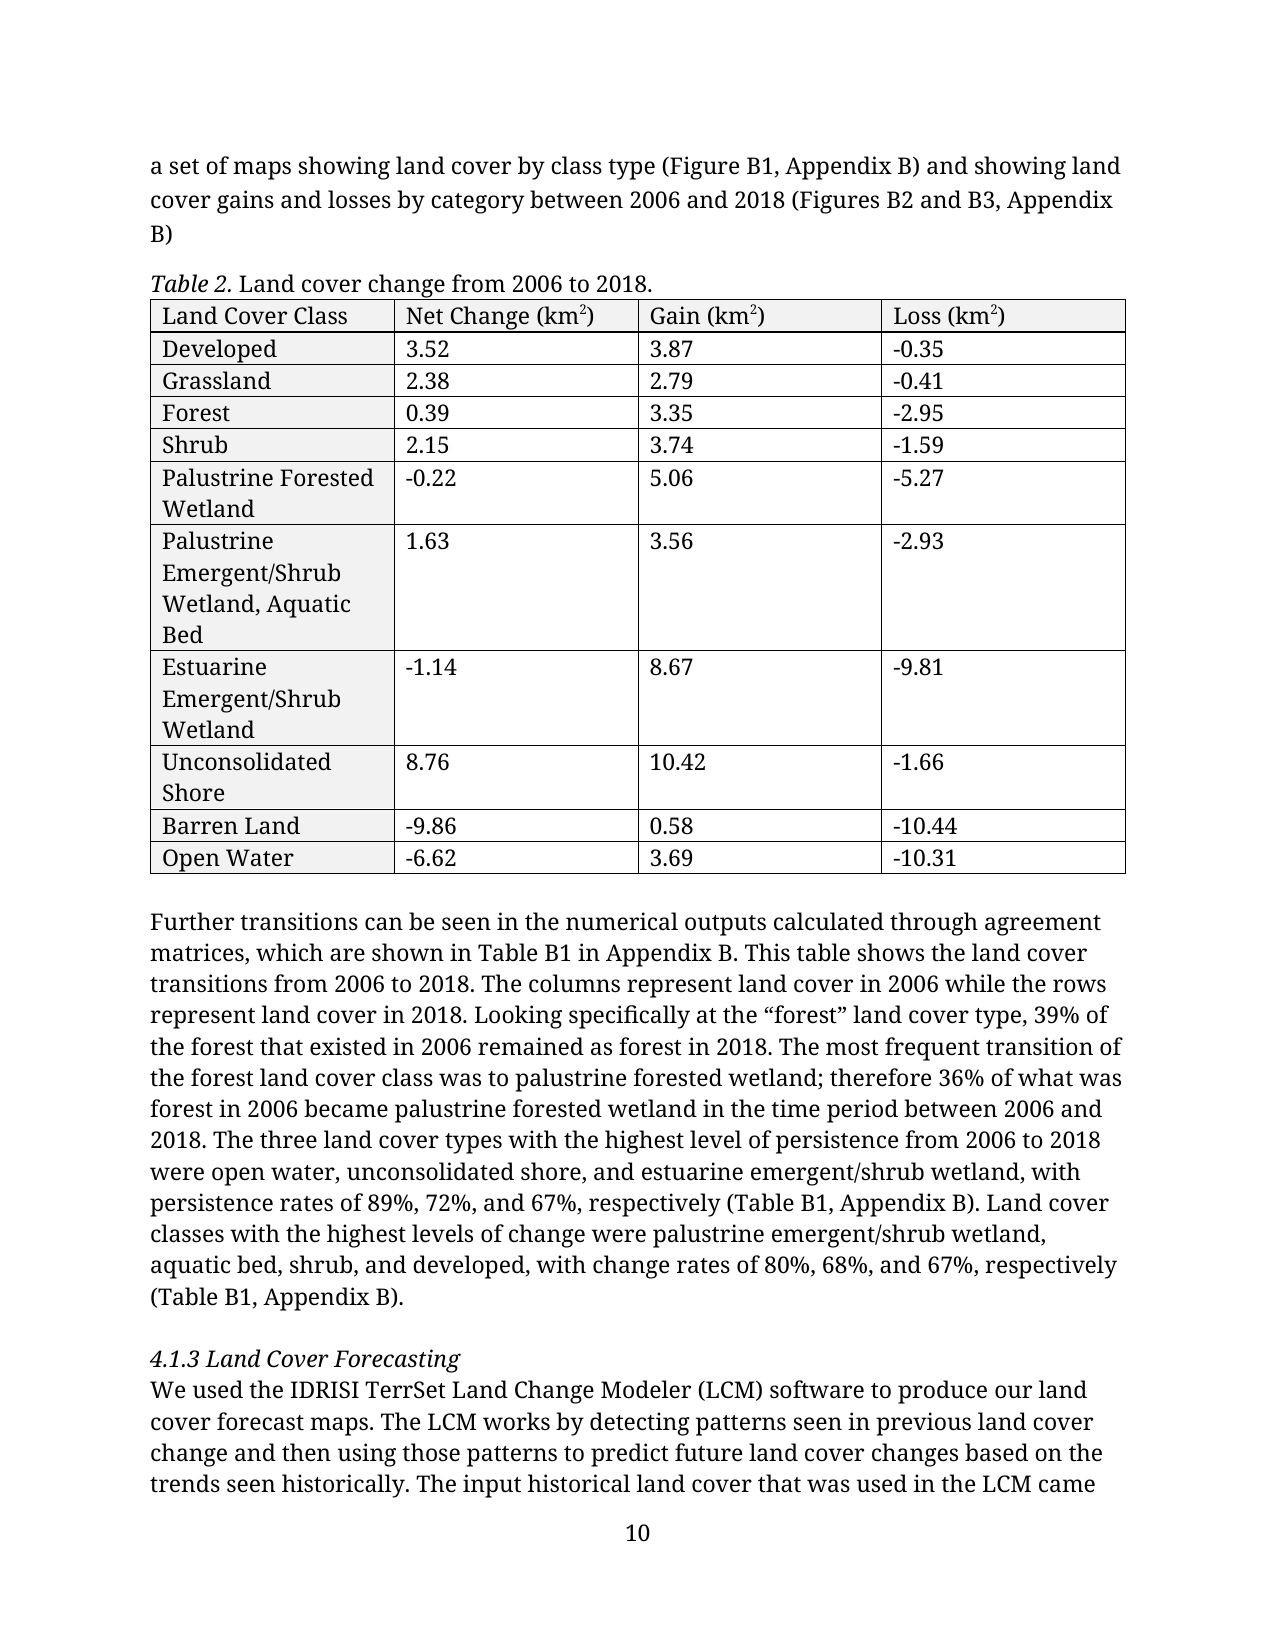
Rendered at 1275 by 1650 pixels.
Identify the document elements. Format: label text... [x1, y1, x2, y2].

table_cell 3.35 [639, 397, 881, 428]
table_cell -10.31 [882, 842, 1125, 873]
table_cell -9.86 [395, 810, 638, 841]
table_cell -2.93 [882, 525, 1125, 650]
table_cell 3.87 [639, 333, 881, 364]
table_cell Grassland [151, 365, 394, 396]
table_cell 0.58 [639, 810, 881, 841]
table_cell 3.74 [639, 429, 881, 461]
table_header Loss (km2) [882, 300, 1125, 331]
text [150, 1374, 1125, 1499]
table_cell 2.38 [395, 365, 638, 396]
table_header Net Change (km2) [395, 300, 638, 331]
table_cell -0.41 [882, 365, 1125, 396]
table_cell 2.79 [639, 365, 881, 396]
table_cell -0.22 [395, 462, 638, 524]
table_cell Palustrine Emergent/Shrub Wetland, Aquatic Bed [151, 525, 394, 650]
table_cell 8.67 [639, 651, 881, 745]
table_cell -9.81 [882, 651, 1125, 745]
table_cell 5.06 [639, 462, 881, 524]
table_cell -1.66 [882, 746, 1125, 808]
text Table 2. Land cover change from 2006 to 2018. [150, 268, 1125, 299]
table_cell 3.52 [395, 333, 638, 364]
table_cell -10.44 [882, 810, 1125, 841]
table_cell 1.63 [395, 525, 638, 650]
table_cell -5.27 [882, 462, 1125, 524]
table_header Gain (km2) [639, 300, 881, 331]
table_cell -2.95 [882, 397, 1125, 428]
table_cell 2.15 [395, 429, 638, 461]
table_cell Developed [151, 333, 394, 364]
table_cell 8.76 [395, 746, 638, 808]
table_cell Palustrine Forested Wetland [151, 462, 394, 524]
text 4.1.3 Land Cover Forecasting [150, 1343, 1125, 1374]
table_header Land Cover Class [151, 300, 394, 331]
table_cell 10.42 [639, 746, 881, 808]
table_cell -0.35 [882, 333, 1125, 364]
table_cell Unconsolidated Shore [151, 746, 394, 808]
table_cell 3.56 [639, 525, 881, 650]
table_cell -1.14 [395, 651, 638, 745]
text Further transitions can be seen in the numerical outputs calculated through agreement matrices, which are shown in Table B1 in Appendix B. This table shows the land cover transitions from 2006 to 2018. The columns represent land cover in 2006 while the rows represent land cover in 2018. Looking specifically at the “forest” land cover type, 39% of the forest that existed in 2006 remained as forest in 2018. The most frequent transition of the forest land cover class was to palustrine forested wetland; therefore 36% of what was forest in 2006 became palustrine forested wetland in the time period between 2006 and 2018. The three land cover types with the highest level of persistence from 2006 to 2018 were open water, unconsolidated shore, and estuarine emergent/shrub wetland, with persistence rates of 89%, 72%, and 67%, respectively (Table B1, Appendix B). Land cover classes with the highest levels of change were palustrine emergent/shrub wetland, aquatic bed, shrub, and developed, with change rates of 80%, 68%, and 67%, respectively (Table B1, Appendix B). [150, 905, 1125, 1312]
table_cell 0.39 [395, 397, 638, 428]
table_cell Estuarine Emergent/Shrub Wetland [151, 651, 394, 745]
table_cell -1.59 [882, 429, 1125, 461]
table_cell -6.62 [395, 842, 638, 873]
table_cell Forest [151, 397, 394, 428]
table_cell 3.69 [639, 842, 881, 873]
table_cell Barren Land [151, 810, 394, 841]
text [150, 150, 1125, 249]
table_cell Shrub [151, 429, 394, 461]
table_cell Open Water [151, 842, 394, 873]
